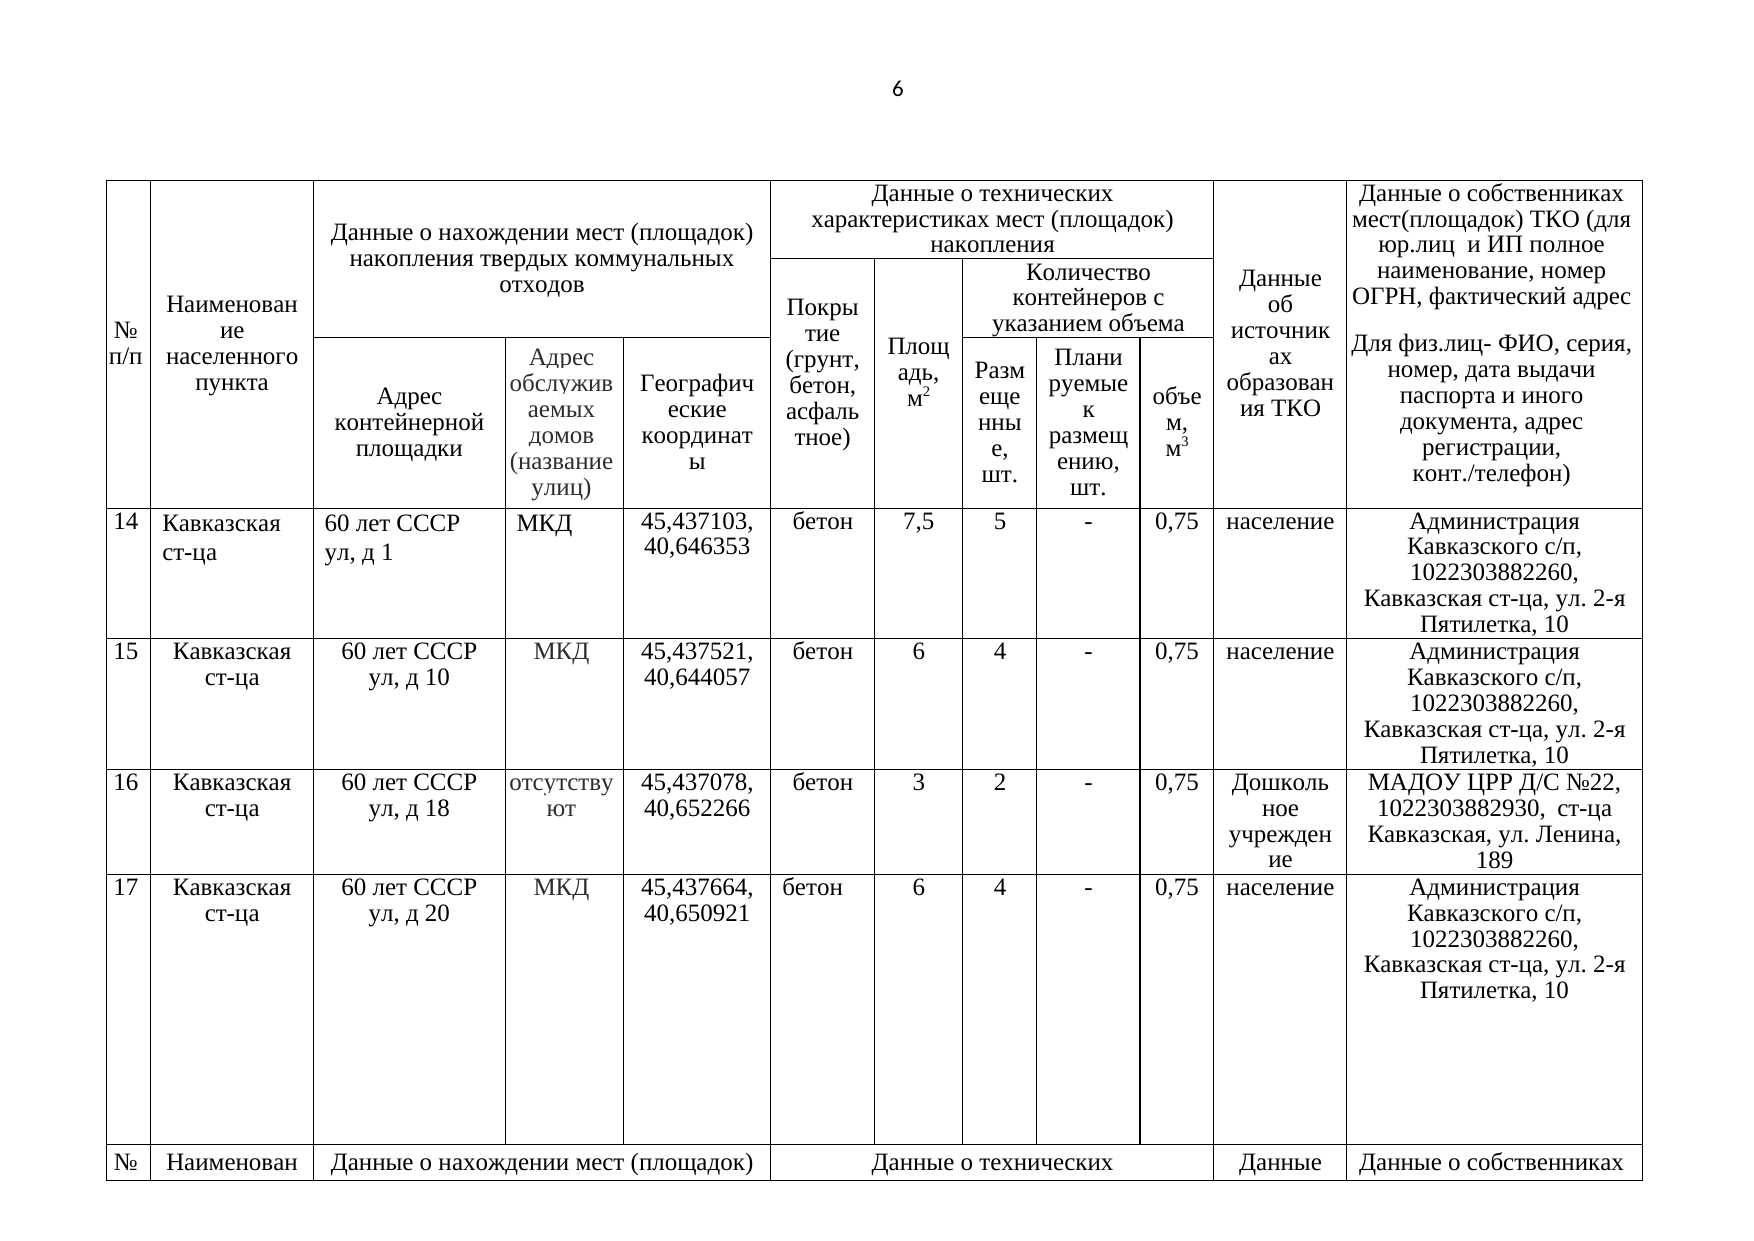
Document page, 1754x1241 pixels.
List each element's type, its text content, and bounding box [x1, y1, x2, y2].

table_cell бетон [771, 770, 874, 874]
table_cell население [1214, 875, 1346, 1143]
table_cell 0,75 [1141, 875, 1213, 1143]
table_cell Данные об источниках образования ТКО [1214, 1145, 1346, 1180]
table_cell Адрес обслуживаемых домов (название улиц) [506, 338, 623, 507]
table_cell Размещенные, шт. [963, 338, 1036, 507]
table_cell население [1214, 509, 1346, 638]
table_header Данные о технических характеристиках мест (площадок) накопления [771, 181, 1213, 258]
table_cell 2 [963, 770, 1036, 874]
table_cell - [1037, 875, 1139, 1143]
table_cell 45,437078, 40,652266 [624, 770, 770, 874]
table_cell Адрес контейнерной площадки [314, 338, 505, 507]
table_cell 14 [107, 509, 150, 638]
table_header Данные о нахождении мест (площадок) накопления твердых коммунальных отходов [314, 181, 770, 337]
table_cell 15 [107, 639, 150, 769]
table_cell 6 [875, 875, 962, 1143]
table_cell 60 лет СССР ул, д 1 [314, 509, 505, 638]
table_cell Данные о нахождении мест (площадок) накопления твердых коммунальных отходов [314, 1145, 770, 1180]
table_cell МКД [506, 509, 623, 638]
table_header Данные об источниках образования ТКО [1214, 181, 1346, 507]
table_cell бетон [771, 509, 874, 638]
table_cell - [1037, 639, 1139, 769]
table_cell Администрация Кавказского с/п, 1022303882260, Кавказская ст-ца, ул. 2-я Пятилетка, 10 [1347, 875, 1642, 1143]
table_cell объем, м3 [1141, 338, 1213, 507]
table_cell 45,437521, 40,644057 [624, 639, 770, 769]
table_cell 0,75 [1141, 509, 1213, 638]
table_cell Администрация Кавказского с/п, 1022303882260, Кавказская ст-ца, ул. 2-я Пятилетка, 10 [1347, 509, 1642, 638]
table_cell Покрытие (грунт, бетон, асфальтное) [771, 259, 874, 507]
table_cell № п/п [107, 1145, 150, 1180]
table_cell бетон [771, 875, 874, 1143]
table_cell 4 [963, 639, 1036, 769]
table_cell Кавказская ст-ца [151, 509, 313, 638]
table_cell МКД [506, 639, 623, 769]
table_cell 60 лет СССР ул, д 18 [314, 770, 505, 874]
table_cell Кавказская ст-ца [151, 875, 313, 1143]
table_cell Кавказская ст-ца [151, 639, 313, 769]
table_cell 0,75 [1141, 770, 1213, 874]
table_cell 17 [107, 875, 150, 1143]
table_cell население [1214, 639, 1346, 769]
table_cell Площадь, м2 [875, 259, 962, 507]
table_cell Количество контейнеров с указанием объема [963, 259, 1213, 337]
table_cell Планируемые к размещению, шт. [1037, 338, 1139, 507]
table_cell бетон [771, 639, 874, 769]
table_cell Администрация Кавказского с/п, 1022303882260, Кавказская ст-ца, ул. 2-я Пятилетка, 10 [1347, 639, 1642, 769]
table_cell 45,437103, 40,646353 [624, 509, 770, 638]
table_cell Кавказская ст-ца [151, 770, 313, 874]
table_cell 5 [963, 509, 1036, 638]
table_cell 60 лет СССР ул, д 10 [314, 639, 505, 769]
table_header Данные о собственниках мест(площадок) ТКО (для юр.лиц и ИП полное наименование, номер ОГРН, фактический адрес Для физ.лиц- ФИО, серия, номер, дата выдачи паспорта и иного документа, адрес регистрации, конт./телефон) [1347, 181, 1642, 507]
table_cell Дошкольное учреждение [1214, 770, 1346, 874]
table_cell 3 [875, 770, 962, 874]
table_cell - [1037, 770, 1139, 874]
table_cell 45,437664, 40,650921 [624, 875, 770, 1143]
table_cell Данные о технических характеристиках мест (площадок) накопления [771, 1145, 1213, 1180]
table_cell 7,5 [875, 509, 962, 638]
table_cell МКД [506, 875, 623, 1143]
table_cell Наименование населенного пункта [151, 1145, 313, 1180]
table_cell 4 [963, 875, 1036, 1143]
table_cell отсутствуют [506, 770, 623, 874]
table_cell 0,75 [1141, 639, 1213, 769]
table_header № п/п [107, 181, 150, 507]
table_cell - [1037, 509, 1139, 638]
table_cell 60 лет СССР ул, д 20 [314, 875, 505, 1143]
table_header Наименование населенного пункта [151, 181, 313, 507]
table_cell 16 [107, 770, 150, 874]
table_cell МАДОУ ЦРР Д/С №22, 1022303882930, ст-ца Кавказская, ул. Ленина, 189 [1347, 770, 1642, 874]
table_cell 6 [875, 639, 962, 769]
table_cell Географические координаты [624, 338, 770, 507]
